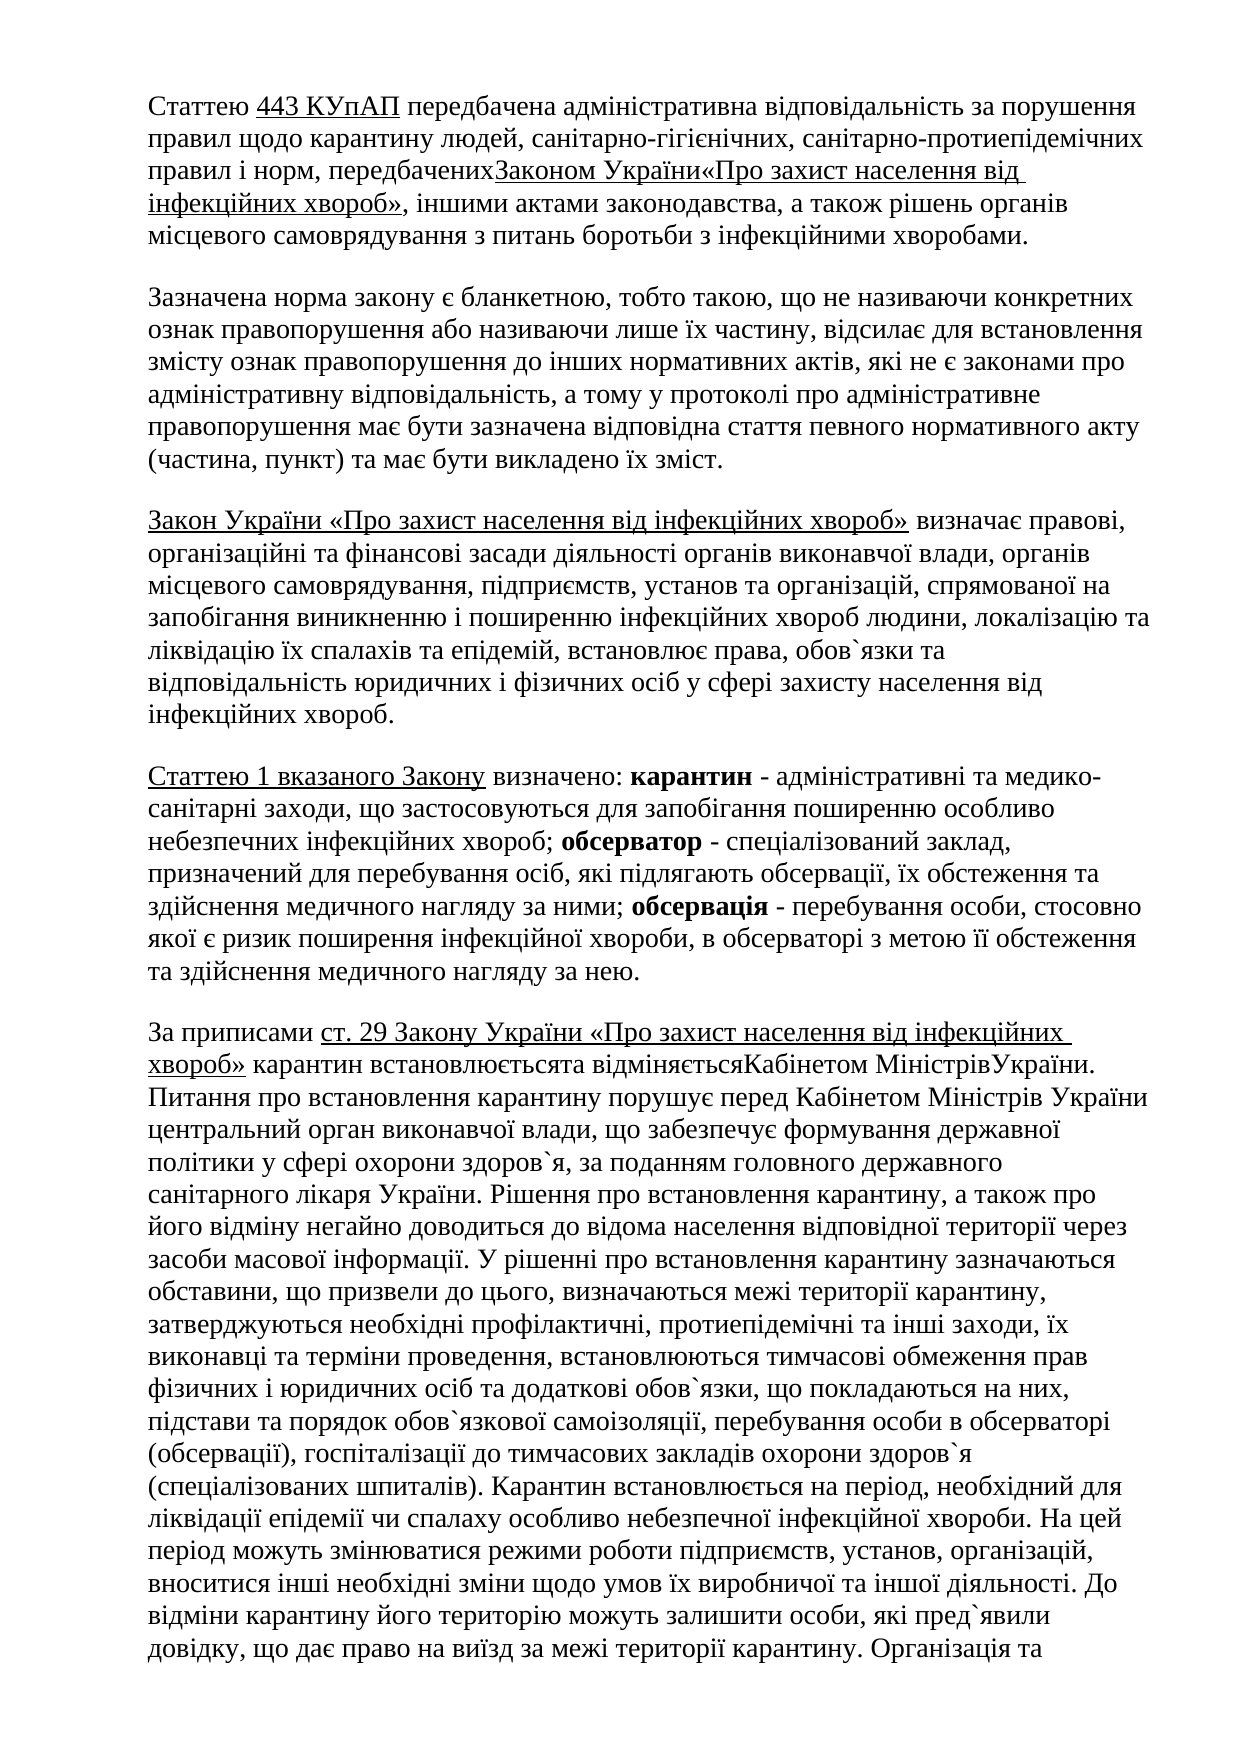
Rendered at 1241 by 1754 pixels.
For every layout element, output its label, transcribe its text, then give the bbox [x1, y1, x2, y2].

text Статтею 1 вказаного Закону визначено: карантин - адміністративні та медико-санітарні заходи, що застосовуються для запобігання поширенню особливо небезпечних інфекційних хвороб; обсерватор - спеціалізований заклад, призначений для перебування осіб, які підлягають обсервації, їх обстеження та здійснення медичного нагляду за ними; обсервація - перебування особи, стосовно якої є ризик поширення інфекційної хвороби, в обсерваторі з метою її обстеження та здійснення медичного нагляду за нею. [148, 759, 1152, 986]
text Статтею 443 КУпАП передбачена адміністративна відповідальність за порушення правил щодо карантину людей, санітарно-гігієнічних, санітарно-протиепідемічних правил і норм, передбаченихЗаконом України«Про захист населення від інфекційних хвороб», іншими актами законодавства, а також рішень органів місцевого самоврядування з питань боротьби з інфекційними хворобами. [148, 88, 1152, 251]
text Закон України «Про захист населення від інфекційних хвороб» визначає правові, організаційні та фінансові засади діяльності органів виконавчої влади, органів місцевого самоврядування, підприємств, установ та організацій, спрямованої на запобігання виникненню і поширенню інфекційних хвороб людини, локалізацію та ліквідацію їх спалахів та епідемій, встановлює права, обов`язки та відповідальність юридичних і фізичних осіб у сфері захисту населення від інфекційних хвороб. [148, 503, 1152, 730]
text Зазначена норма закону є бланкетною, тобто такою, що не називаючи конкретних ознак правопорушення або називаючи лише їх частину, відсилає для встановлення змісту ознак правопорушення до інших нормативних актів, які не є законами про адміністративну відповідальність, а тому у протоколі про адміністративне правопорушення має бути зазначена відповідна стаття певного нормативного акту (частина, пункт) та має бути викладено їх зміст. [148, 280, 1152, 474]
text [148, 1015, 1152, 1663]
